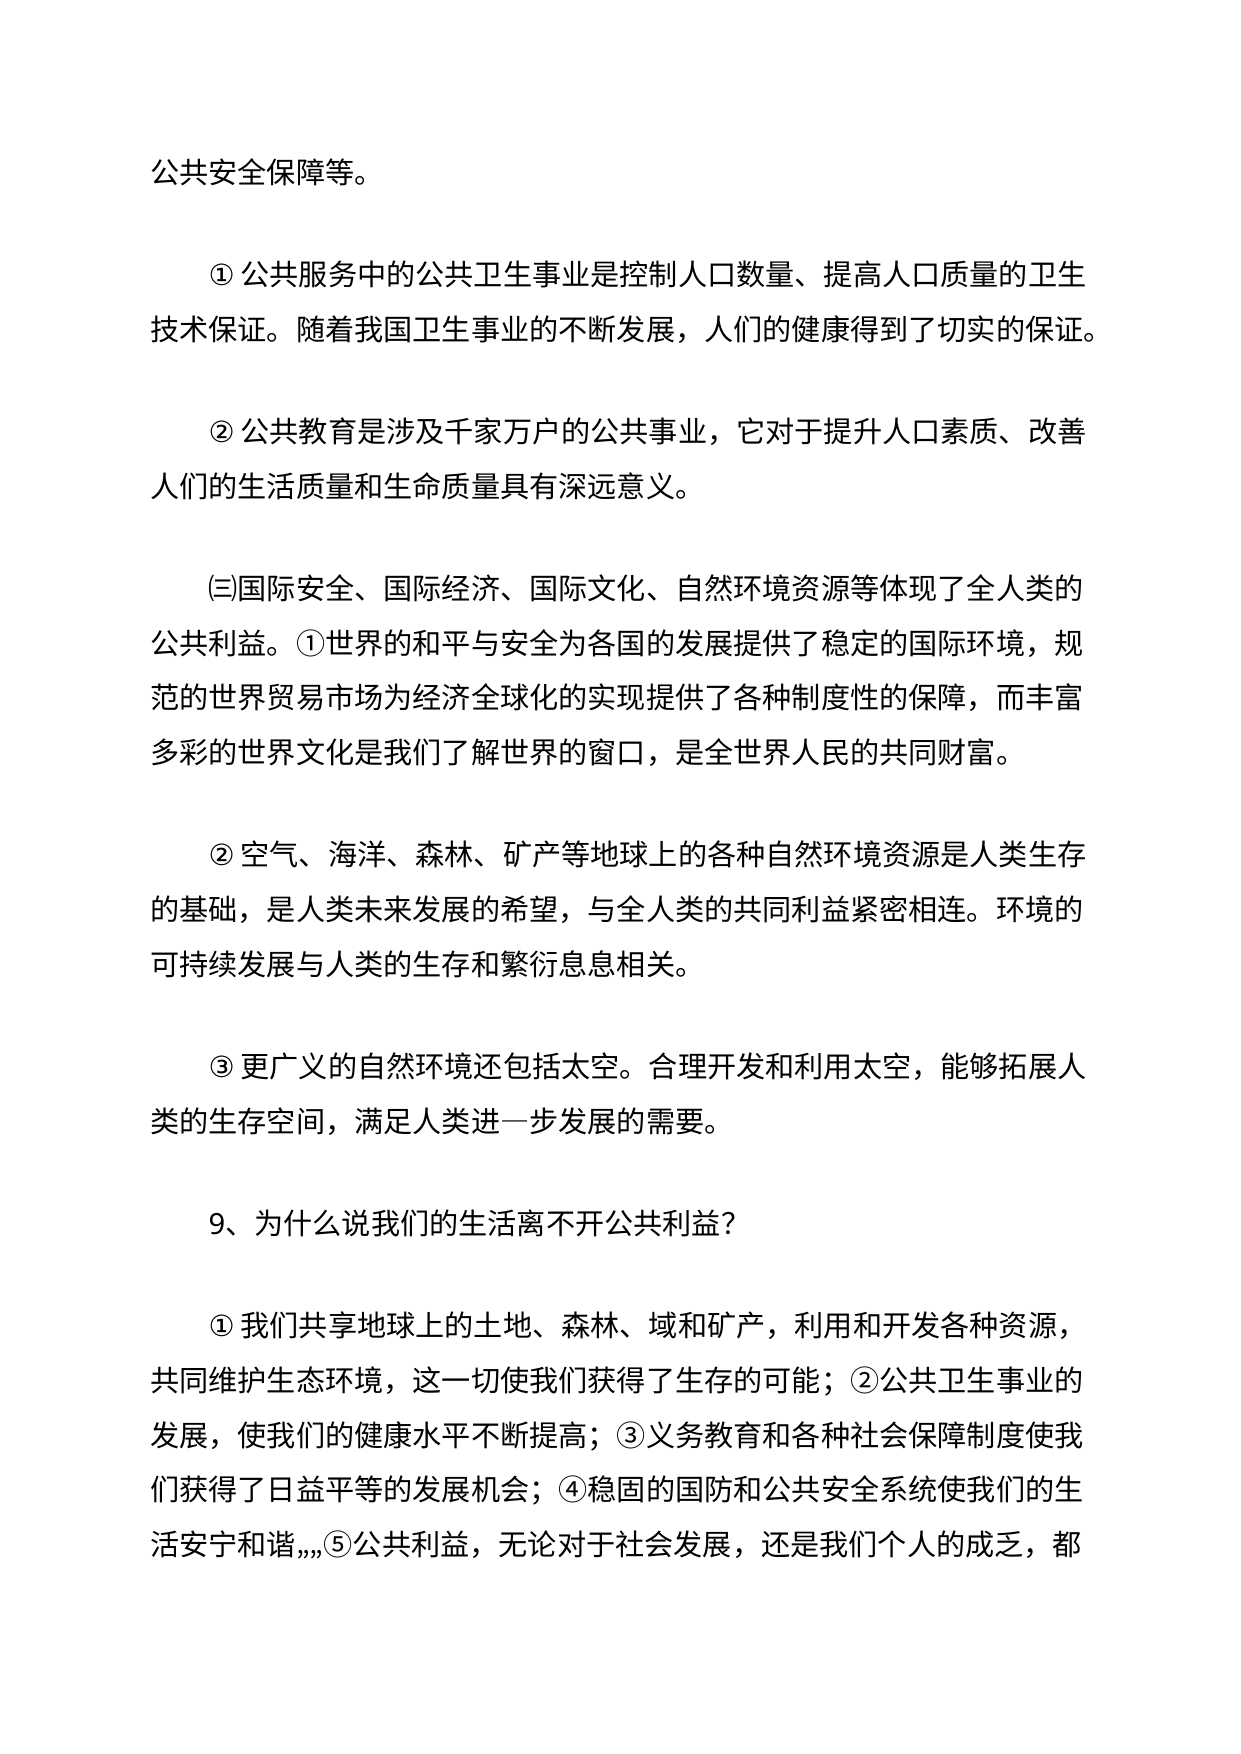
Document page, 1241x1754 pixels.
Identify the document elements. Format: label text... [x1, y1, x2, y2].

text ①公共服务中的公共卫生事业是控制人口数量、提高人口质量的卫生技术保证。随着我国卫生事业的不断发展，人们的健康得到了切实的保证。 [150, 252, 1090, 349]
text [150, 150, 1090, 192]
text 9、为什么说我们的生活离不开公共利益？ [150, 1200, 1090, 1243]
text ②公共教育是涉及千家万户的公共事业，它对于提升人口素质、改善人们的生活质量和生命质量具有深远意义。 [150, 408, 1090, 506]
text ㈢国际安全、国际经济、国际文化、自然环境资源等体现了全人类的公共利益。①世界的和平与安全为各国的发展提供了稳定的国际环境，规范的世界贸易市场为经济全球化的实现提供了各种制度性的保障，而丰富多彩的世界文化是我们了解世界的窗口，是全世界人民的共同财富。 [150, 565, 1090, 772]
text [150, 1302, 1090, 1564]
text ②空气、海洋、森林、矿产等地球上的各种自然环境资源是人类生存的基础，是人类未来发展的希望，与全人类的共同利益紧密相连。环境的可持续发展与人类的生存和繁衍息息相关。 [150, 832, 1090, 984]
text ③更广义的自然环境还包括太空。合理开发和利用太空，能够拓展人类的生存空间，满足人类进—步发展的需要。 [150, 1043, 1090, 1141]
